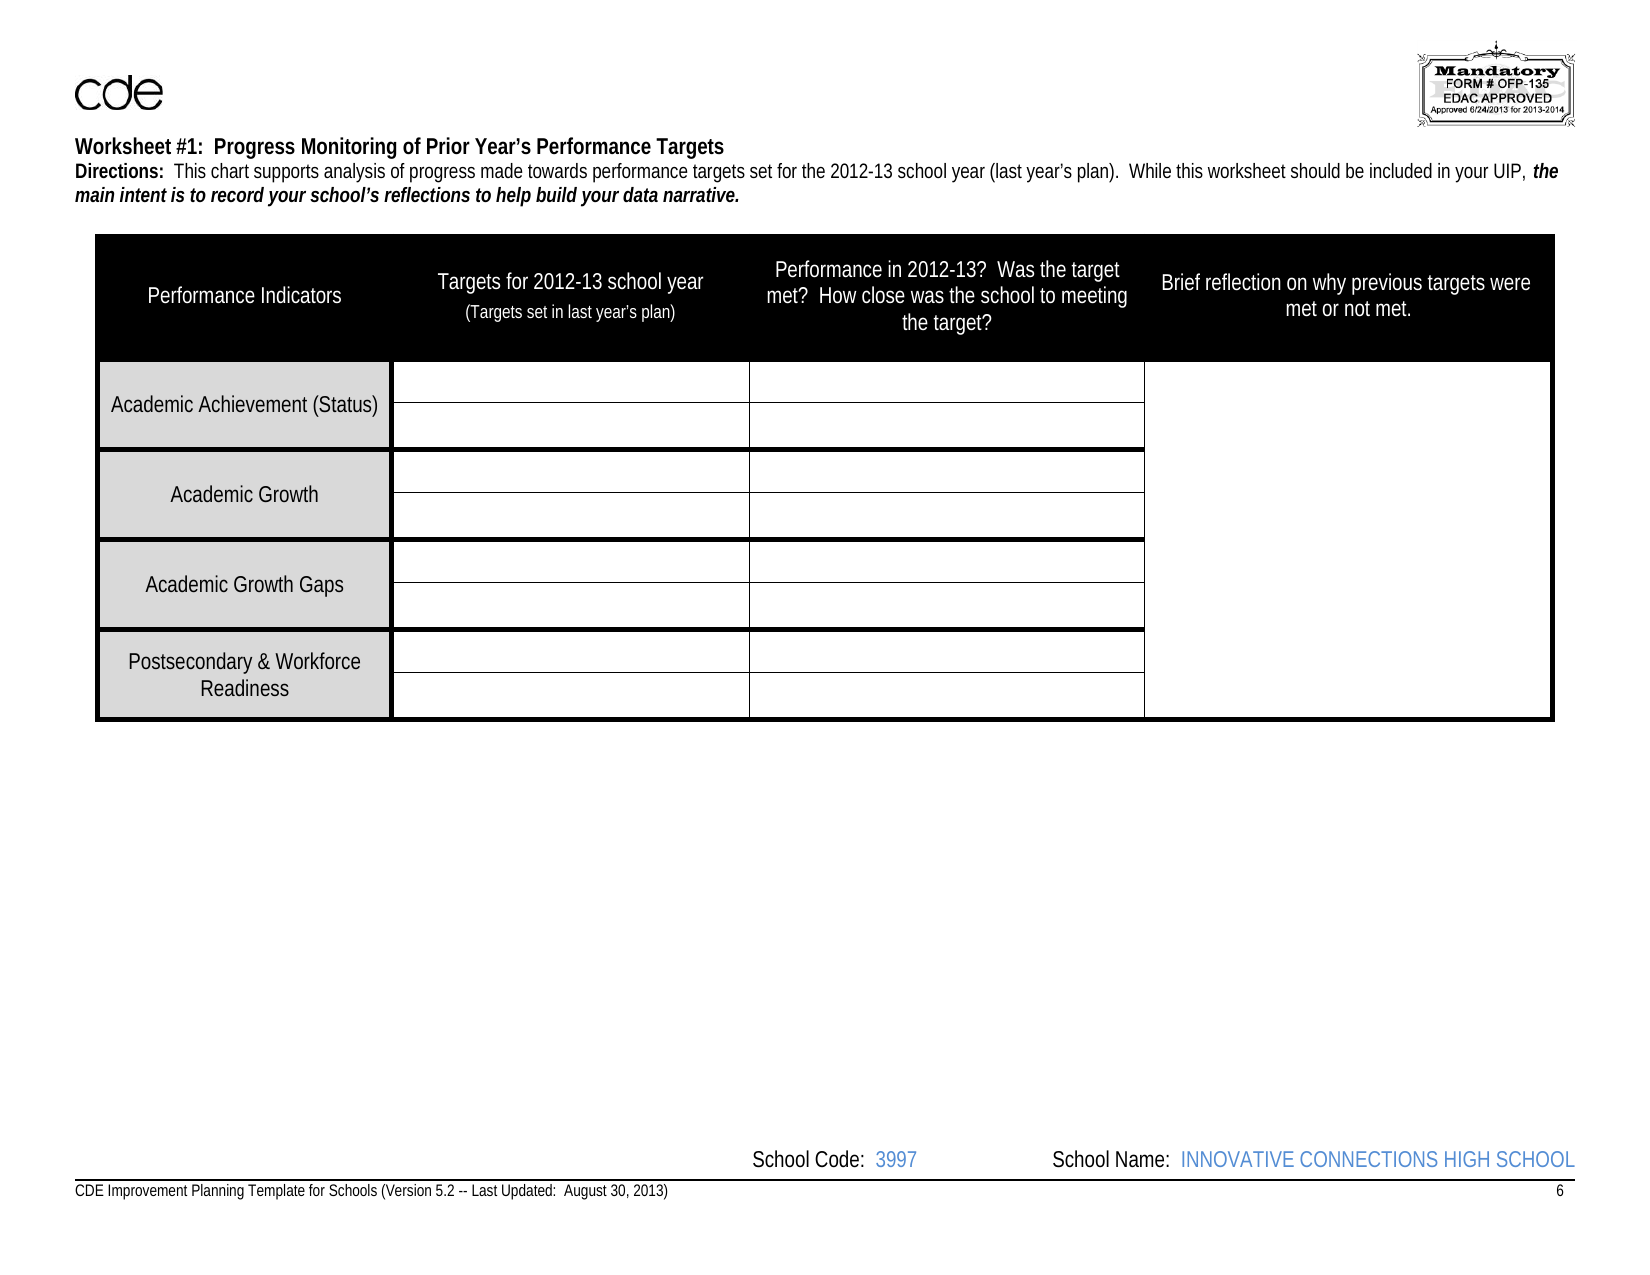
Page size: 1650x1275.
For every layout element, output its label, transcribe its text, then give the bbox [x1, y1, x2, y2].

table_cell [394, 452, 749, 492]
table_cell [394, 542, 749, 582]
table_cell Academic Growth Gaps [100, 542, 389, 627]
table_cell Postsecondary & Workforce Readiness [100, 632, 389, 717]
table_cell Academic Achievement (Status) [100, 362, 389, 447]
table_cell [750, 493, 1144, 537]
table_cell [750, 452, 1144, 492]
table_cell [394, 673, 749, 717]
text Directions: This chart supports analysis of progress made towards performance targets set for the 2012-13 school year (last year’s plan). While this worksheet should be included in your UIP, the main intent is to record your school’s reflections to help build your data narrative. [75, 159, 1575, 207]
table_cell [750, 583, 1144, 627]
table_cell [394, 583, 749, 627]
table_cell [750, 362, 1144, 402]
table_cell [1145, 362, 1550, 717]
text Worksheet #1: Progress Monitoring of Prior Year’s Performance Targets [75, 133, 1575, 159]
table_header Performance Indicators [100, 234, 389, 357]
table_header Performance in 2012-13? Was the target met? How close was the school to meeting the target? [750, 234, 1144, 357]
table_header Targets for 2012-13 school year (Targets set in last year’s plan) [394, 234, 749, 357]
picture [1417, 40, 1577, 129]
picture [75, 75, 163, 110]
table_cell [394, 632, 749, 672]
table_cell [750, 403, 1144, 447]
table_cell [394, 403, 749, 447]
table_cell [394, 493, 749, 537]
table_cell [750, 673, 1144, 717]
table_cell [750, 632, 1144, 672]
table_cell [750, 542, 1144, 582]
table_cell [394, 362, 749, 402]
table_header Brief reflection on why previous targets were met or not met. [1145, 234, 1550, 357]
table_cell Academic Growth [100, 452, 389, 537]
